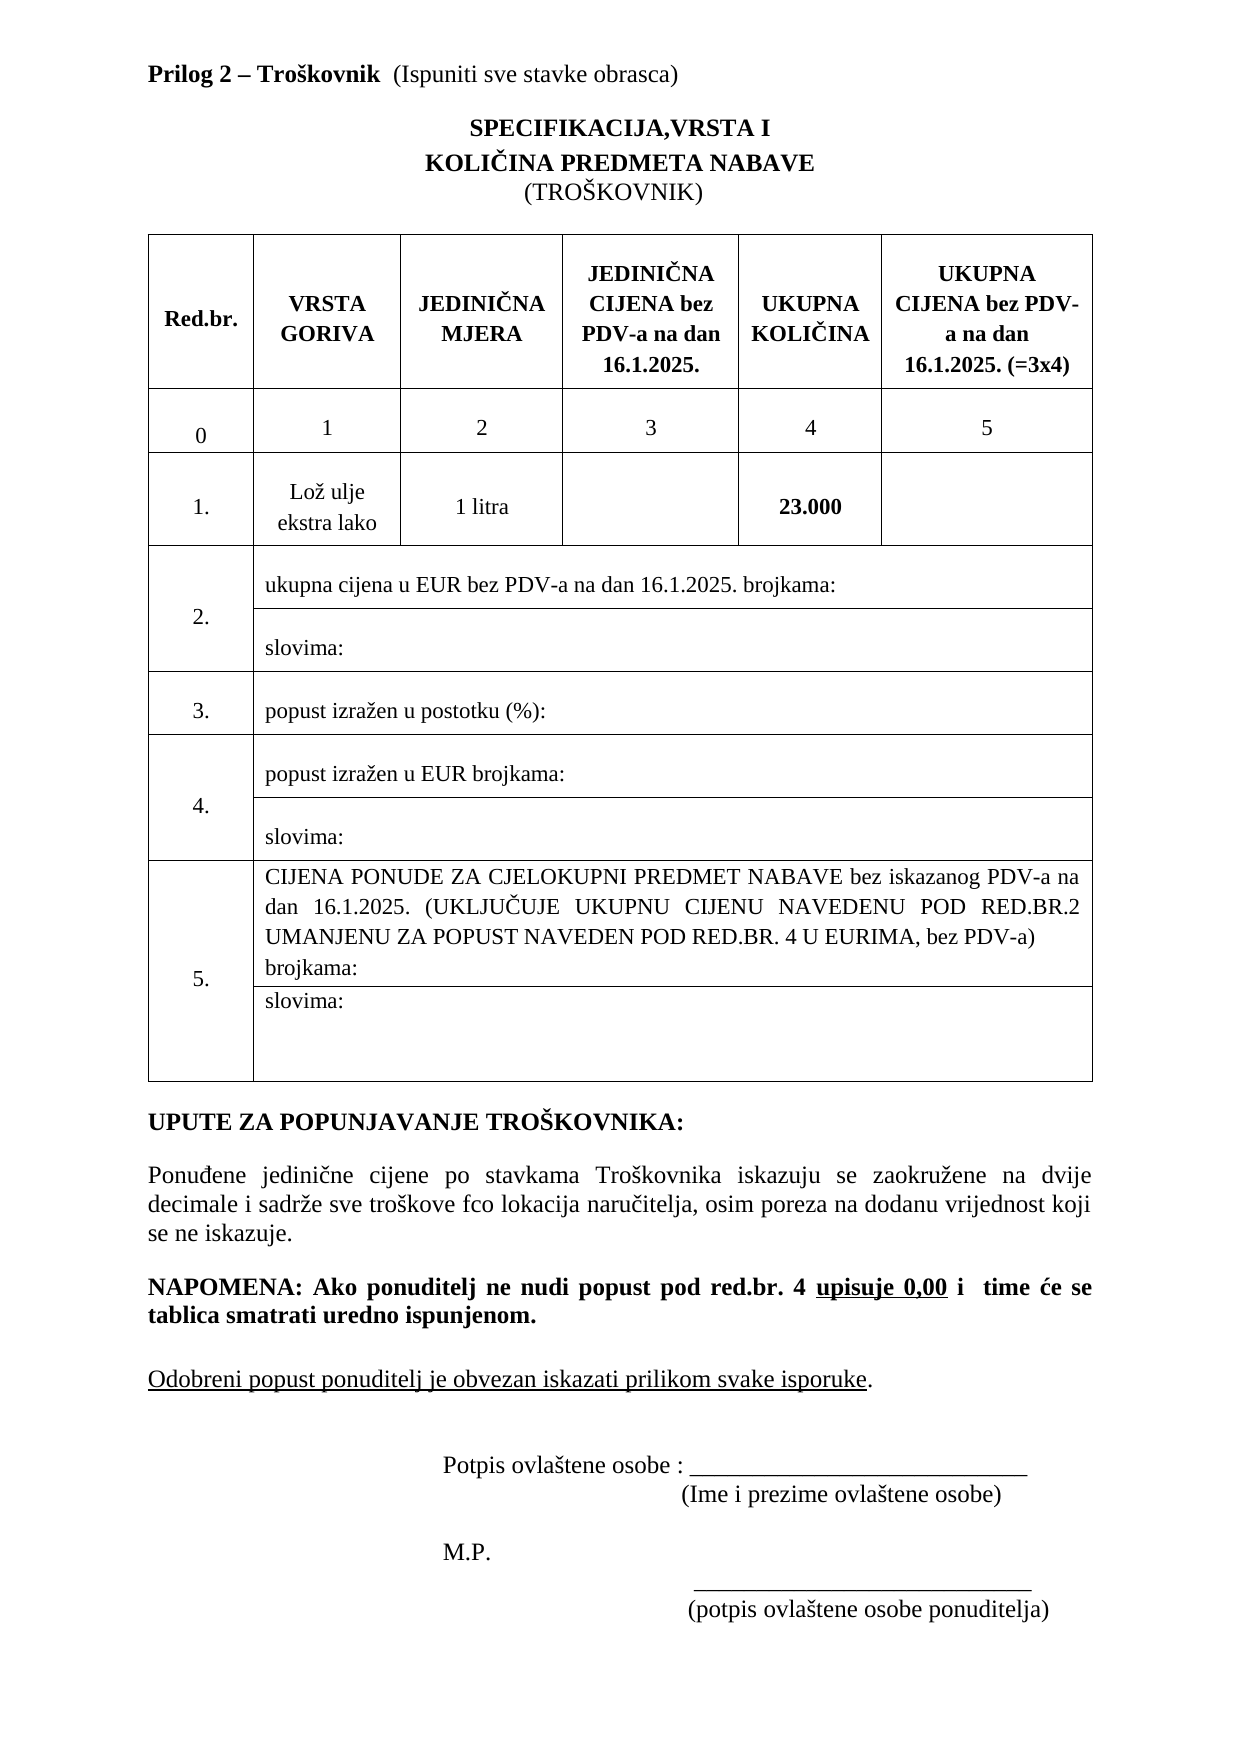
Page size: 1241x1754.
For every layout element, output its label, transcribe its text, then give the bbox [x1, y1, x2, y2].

text SPECIFIKACIJA,VRSTA I [148, 113, 1093, 142]
table_cell [401, 453, 562, 545]
table_cell 0 [149, 389, 253, 452]
table_cell 4 [739, 389, 881, 452]
text (Ime i prezime ovlaštene osobe) [516, 1479, 1093, 1508]
text UPUTE ZA POPUNJAVANJE TROŠKOVNIKA: [148, 1107, 1093, 1135]
table_header JEDINIČNA CIJENA bez PDV-a na dan 16.1.2025. [563, 235, 738, 388]
table_cell popust izražen u EUR brojkama: [254, 735, 1092, 797]
table_cell [563, 453, 738, 545]
table_cell slovima: [254, 798, 1092, 860]
table_header UKUPNA KOLIČINA [739, 235, 881, 388]
text Prilog 2 – Troškovnik (Ispuniti sve stavke obrasca) [148, 59, 1093, 88]
text KOLIČINA PREDMETA NABAVE [148, 148, 1093, 177]
table_cell 3. [149, 672, 253, 734]
table_cell 5. [149, 861, 253, 1081]
text ___________________________ (potpis ovlaštene osobe ponuditelja) [516, 1565, 1093, 1623]
table_cell popust izražen u postotku (%): [254, 672, 1092, 734]
text M.P. [148, 1537, 1093, 1565]
table_cell ukupna cijena u EUR bez PDV-a na dan 16.1.2025. brojkama: [254, 546, 1092, 608]
text Potpis ovlaštene osobe : ___________________________ [148, 1450, 1093, 1479]
table_cell Lož ulje ekstra lako [254, 453, 400, 545]
text (TROŠKOVNIK) [148, 177, 1093, 205]
table_header Red.br. [149, 235, 253, 388]
table_cell 1 [254, 389, 400, 452]
table_cell [882, 453, 1092, 545]
table_cell 2. [149, 546, 253, 671]
table_header VRSTA GORIVA [254, 235, 400, 388]
table_header JEDINIČNA MJERA [401, 235, 562, 388]
table_cell 4. [149, 735, 253, 860]
table_cell 23.000 [739, 453, 881, 545]
table_cell 5 [882, 389, 1092, 452]
table_cell 2 [401, 389, 562, 452]
table_cell 3 [563, 389, 738, 452]
text Odobreni popust ponuditelj je obvezan iskazati prilikom svake isporuke. [148, 1364, 1093, 1393]
table_header UKUPNA CIJENA bez PDV-a na dan 16.1.2025. (=3x4) [882, 235, 1092, 388]
text Ponuđene jedinične cijene po stavkama Troškovnika iskazuju se zaokružene na dvije decimale i sadrže sve troškove fco lokacija naručitelja, osim poreza na dodanu vrijednost koji se ne iskazuje. [148, 1160, 1093, 1247]
table_cell CIJENA PONUDE ZA CJELOKUPNI PREDMET NABAVE bez iskazanog PDV-a na dan 16.1.2025. (UKLJUČUJE UKUPNU CIJENU NAVEDENU POD RED.BR.2 UMANJENU ZA POPUST NAVEDEN POD RED.BR. 4 U EURIMA, bez PDV-a) brojkama: [254, 861, 1092, 986]
table_cell 1. [149, 453, 253, 545]
table_cell slovima: [254, 609, 1092, 671]
table_cell slovima: [254, 987, 1092, 1081]
text NAPOMENA: Ako ponuditelj ne nudi popust pod red.br. 4 upisuje 0,00 i time će se tablica smatrati uredno ispunjenom. [148, 1272, 1093, 1329]
